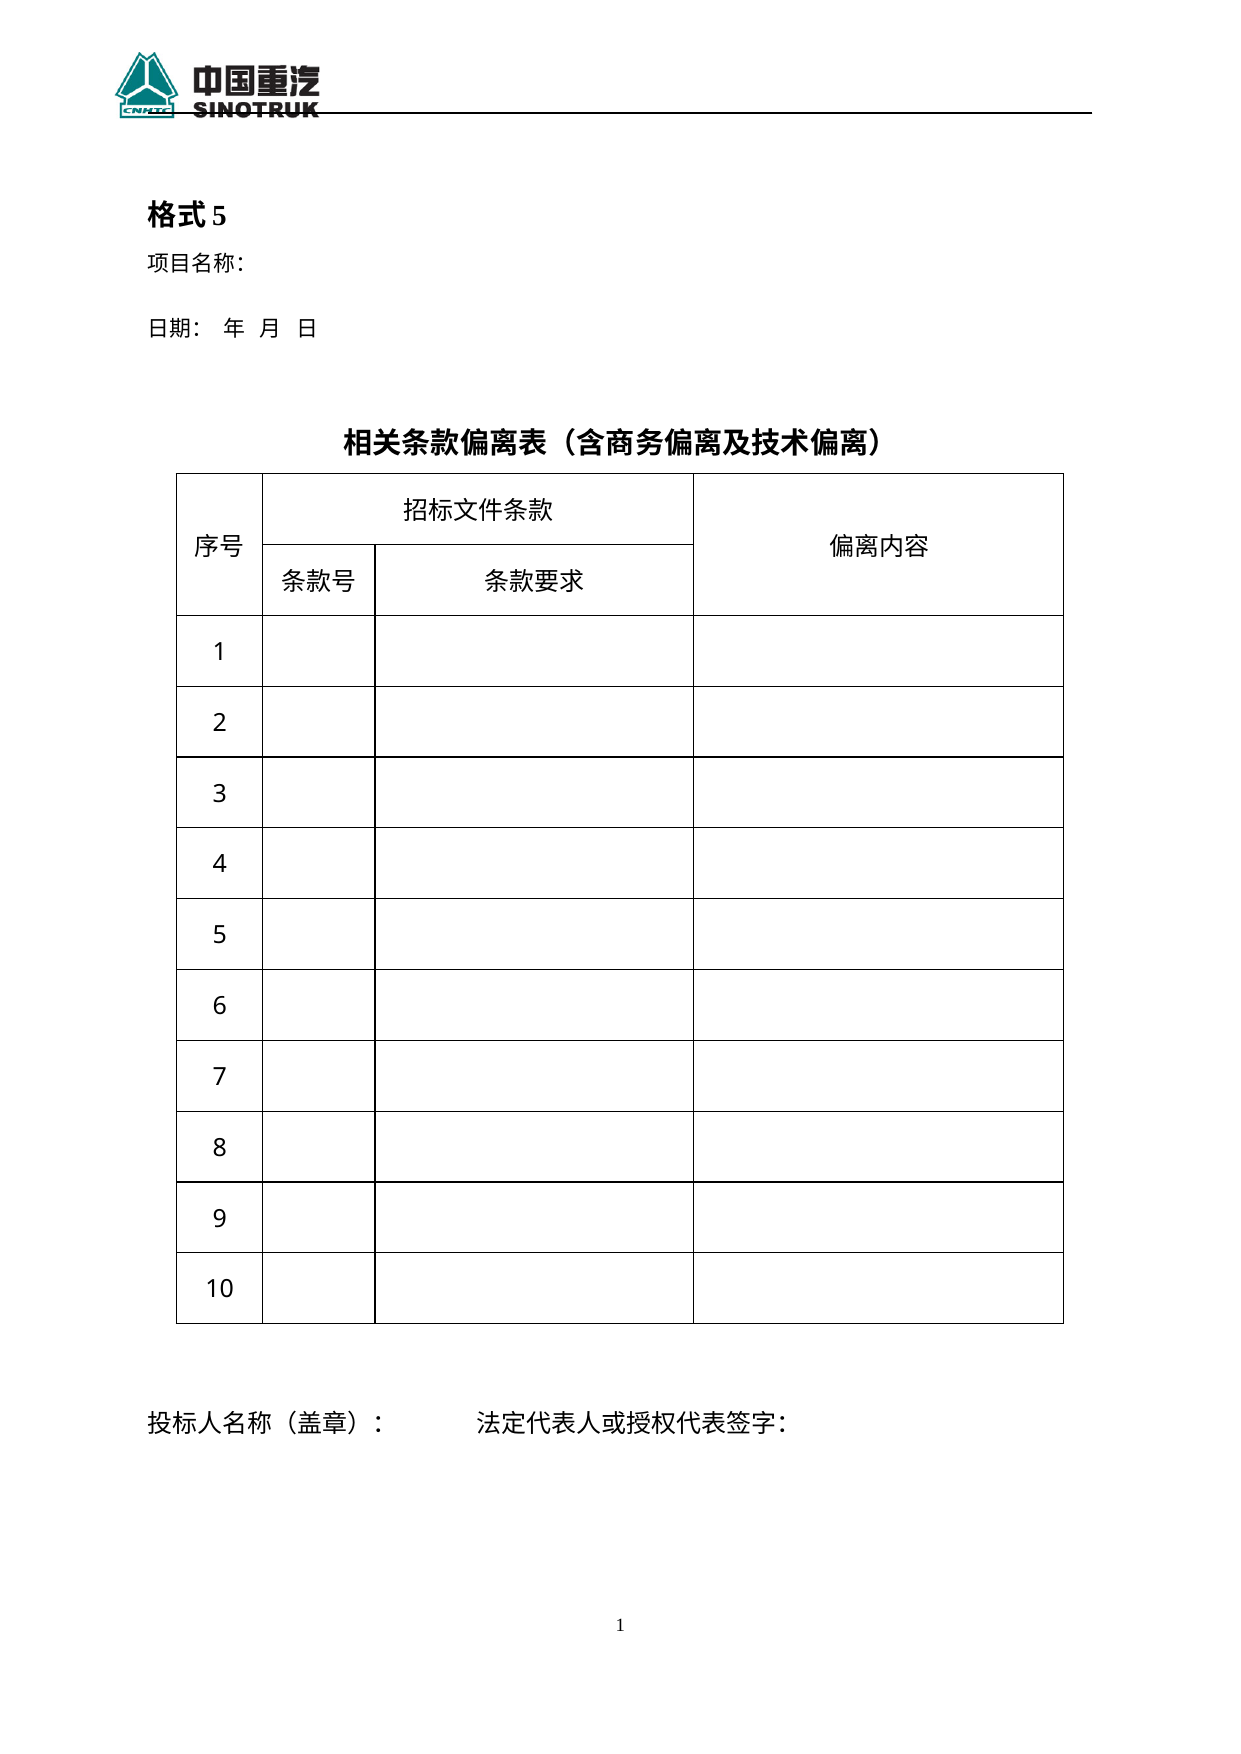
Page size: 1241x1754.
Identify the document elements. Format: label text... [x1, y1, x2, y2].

table_cell 1 [177, 616, 262, 686]
table_cell [376, 758, 693, 827]
table_cell 条款号 [263, 545, 374, 615]
table_header 招标文件条款 [263, 474, 693, 544]
table_cell 9 [177, 1183, 262, 1252]
table_cell [263, 1183, 374, 1252]
table_cell [263, 687, 374, 756]
picture [114, 52, 321, 119]
table_cell 8 [177, 1112, 262, 1181]
text 日期： 年 月 日 [148, 311, 1092, 343]
table_cell [376, 616, 693, 686]
table_cell 4 [177, 828, 262, 898]
table_header 序号 [177, 474, 262, 615]
table_cell [694, 1112, 1063, 1181]
table_cell [376, 1183, 693, 1252]
table_cell [376, 1041, 693, 1111]
table_cell [376, 687, 693, 756]
table_cell [694, 1041, 1063, 1111]
table_cell [694, 970, 1063, 1040]
table_cell 2 [177, 687, 262, 756]
table_cell [694, 616, 1063, 686]
table_cell [376, 970, 693, 1040]
text 投标人名称（盖章）： 法定代表人或授权代表签字： [148, 1389, 1092, 1454]
table_cell [694, 899, 1063, 969]
table_cell [376, 899, 693, 969]
table_cell [263, 616, 374, 686]
table_cell [263, 828, 374, 898]
table_cell [376, 1253, 693, 1323]
text 格式5 [148, 181, 1092, 246]
text 相关条款偏离表（含商务偏离及技术偏离） [148, 408, 1092, 473]
table_cell 6 [177, 970, 262, 1040]
table_cell [694, 758, 1063, 827]
table_cell [694, 828, 1063, 898]
text 项目名称： [148, 246, 1092, 278]
table_cell [263, 1041, 374, 1111]
table_cell 条款要求 [376, 545, 693, 615]
table_cell [263, 899, 374, 969]
table_cell [263, 970, 374, 1040]
table_cell 3 [177, 758, 262, 827]
table_cell [376, 1112, 693, 1181]
table_cell [376, 828, 693, 898]
table_cell [694, 1253, 1063, 1323]
table_cell 5 [177, 899, 262, 969]
table_cell [694, 687, 1063, 756]
table_cell [263, 1112, 374, 1181]
table_cell 7 [177, 1041, 262, 1111]
table_cell [694, 1183, 1063, 1252]
table_cell [263, 1253, 374, 1323]
table_header 偏离内容 [694, 474, 1063, 615]
table_cell 10 [177, 1253, 262, 1323]
table_cell [263, 758, 374, 827]
